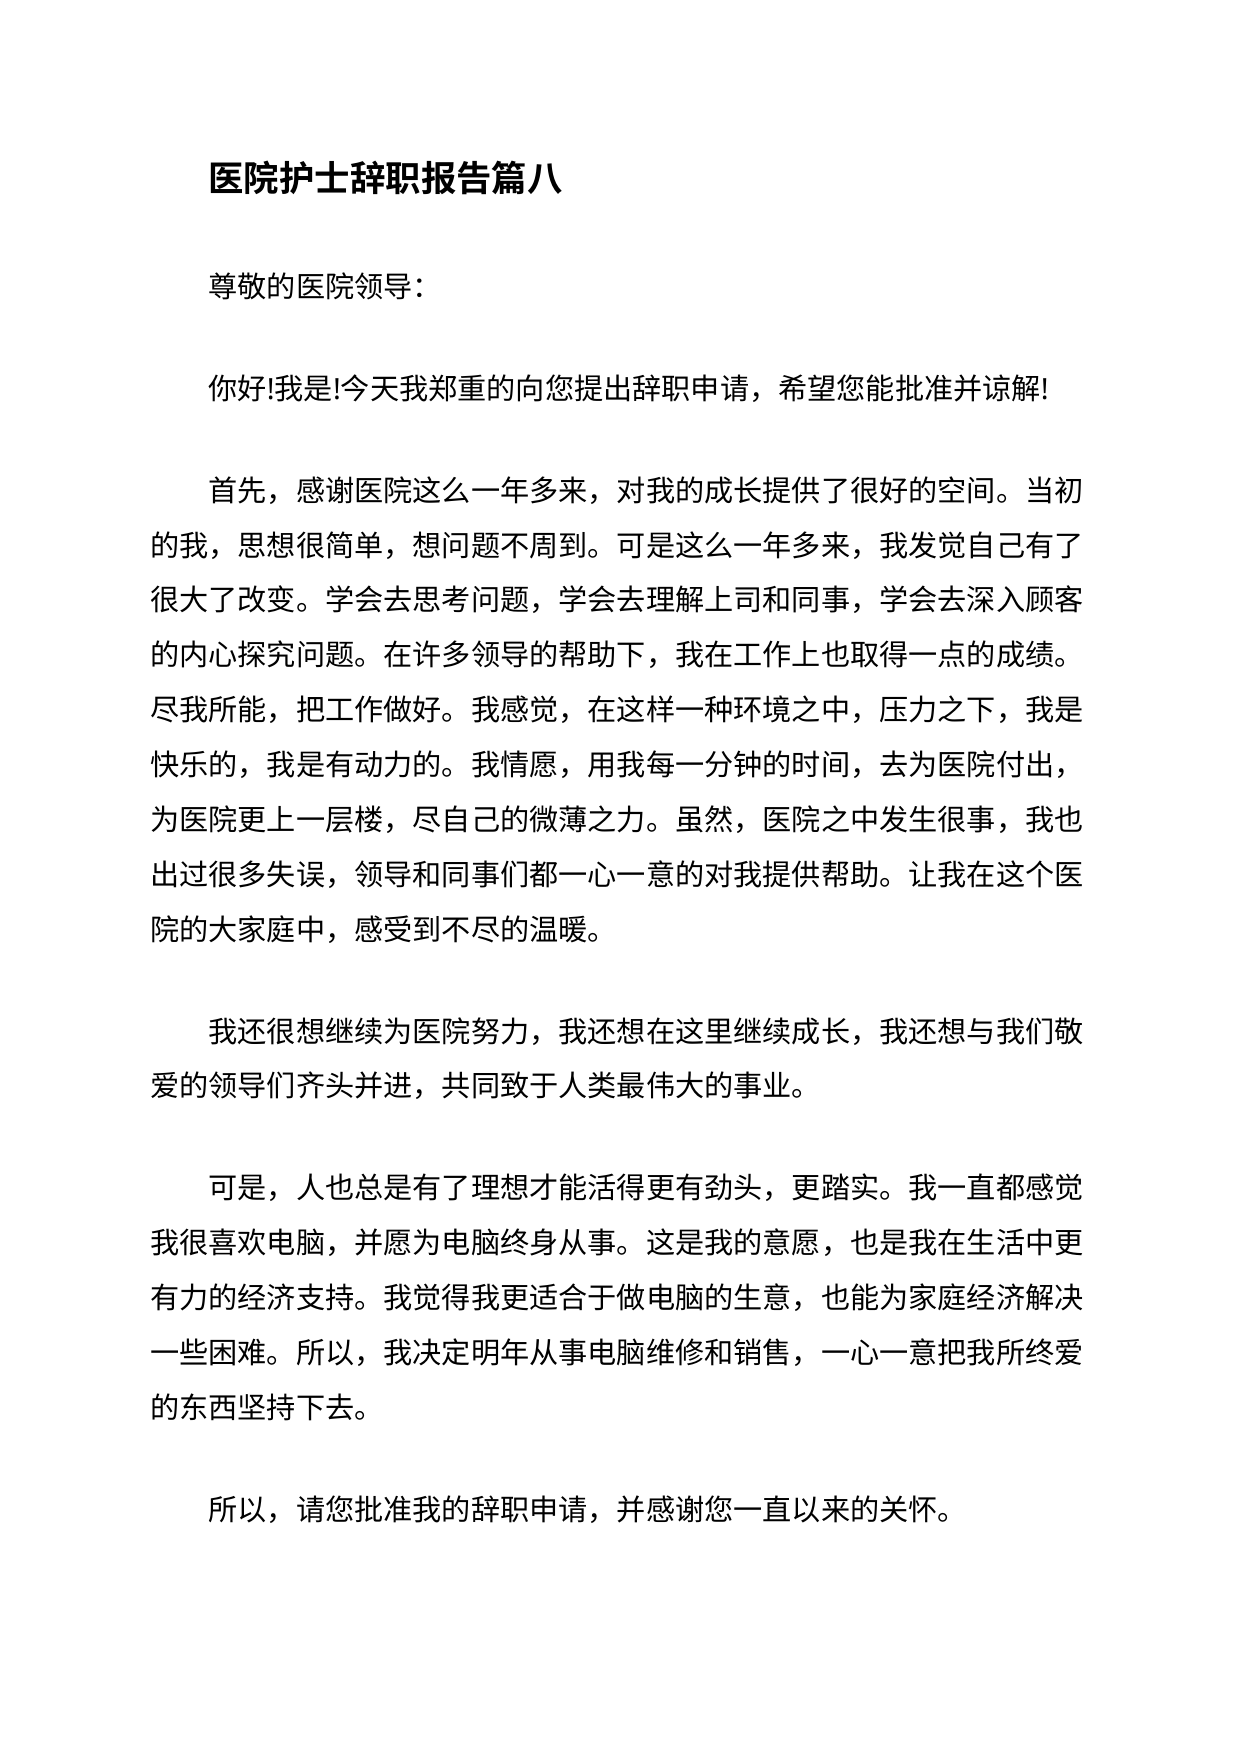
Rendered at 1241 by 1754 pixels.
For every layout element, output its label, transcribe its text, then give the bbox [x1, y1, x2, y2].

text 首先，感谢医院这么一年多来，对我的成长提供了很好的空间。当初的我，思想很简单，想问题不周到。可是这么一年多来，我发觉自己有了很大了改变。学会去思考问题，学会去理解上司和同事，学会去深入顾客的内心探究问题。在许多领导的帮助下，我在工作上也取得一点的成绩。尽我所能，把工作做好。我感觉，在这样一种环境之中，压力之下，我是快乐的，我是有动力的。我情愿，用我每一分钟的时间，去为医院付出，为医院更上一层楼，尽自己的微薄之力。虽然，医院之中发生很事，我也出过很多失误，领导和同事们都一心一意的对我提供帮助。让我在这个医院的大家庭中，感受到不尽的温暖。 [150, 467, 1090, 949]
text 你好!我是!今天我郑重的向您提出辞职申请，希望您能批准并谅解! [150, 365, 1090, 408]
text 所以，请您批准我的辞职申请，并感谢您一直以来的关怀。 [150, 1486, 1090, 1528]
text 医院护士辞职报告篇八 [150, 150, 1090, 201]
text 尊敬的医院领导： [150, 263, 1090, 306]
text 我还很想继续为医院努力，我还想在这里继续成长，我还想与我们敬爱的领导们齐头并进，共同致于人类最伟大的事业。 [150, 1008, 1090, 1105]
text 可是，人也总是有了理想才能活得更有劲头，更踏实。我一直都感觉我很喜欢电脑，并愿为电脑终身从事。这是我的意愿，也是我在生活中更有力的经济支持。我觉得我更适合于做电脑的生意，也能为家庭经济解决一些困难。所以，我决定明年从事电脑维修和销售，一心一意把我所终爱的东西坚持下去。 [150, 1165, 1090, 1427]
